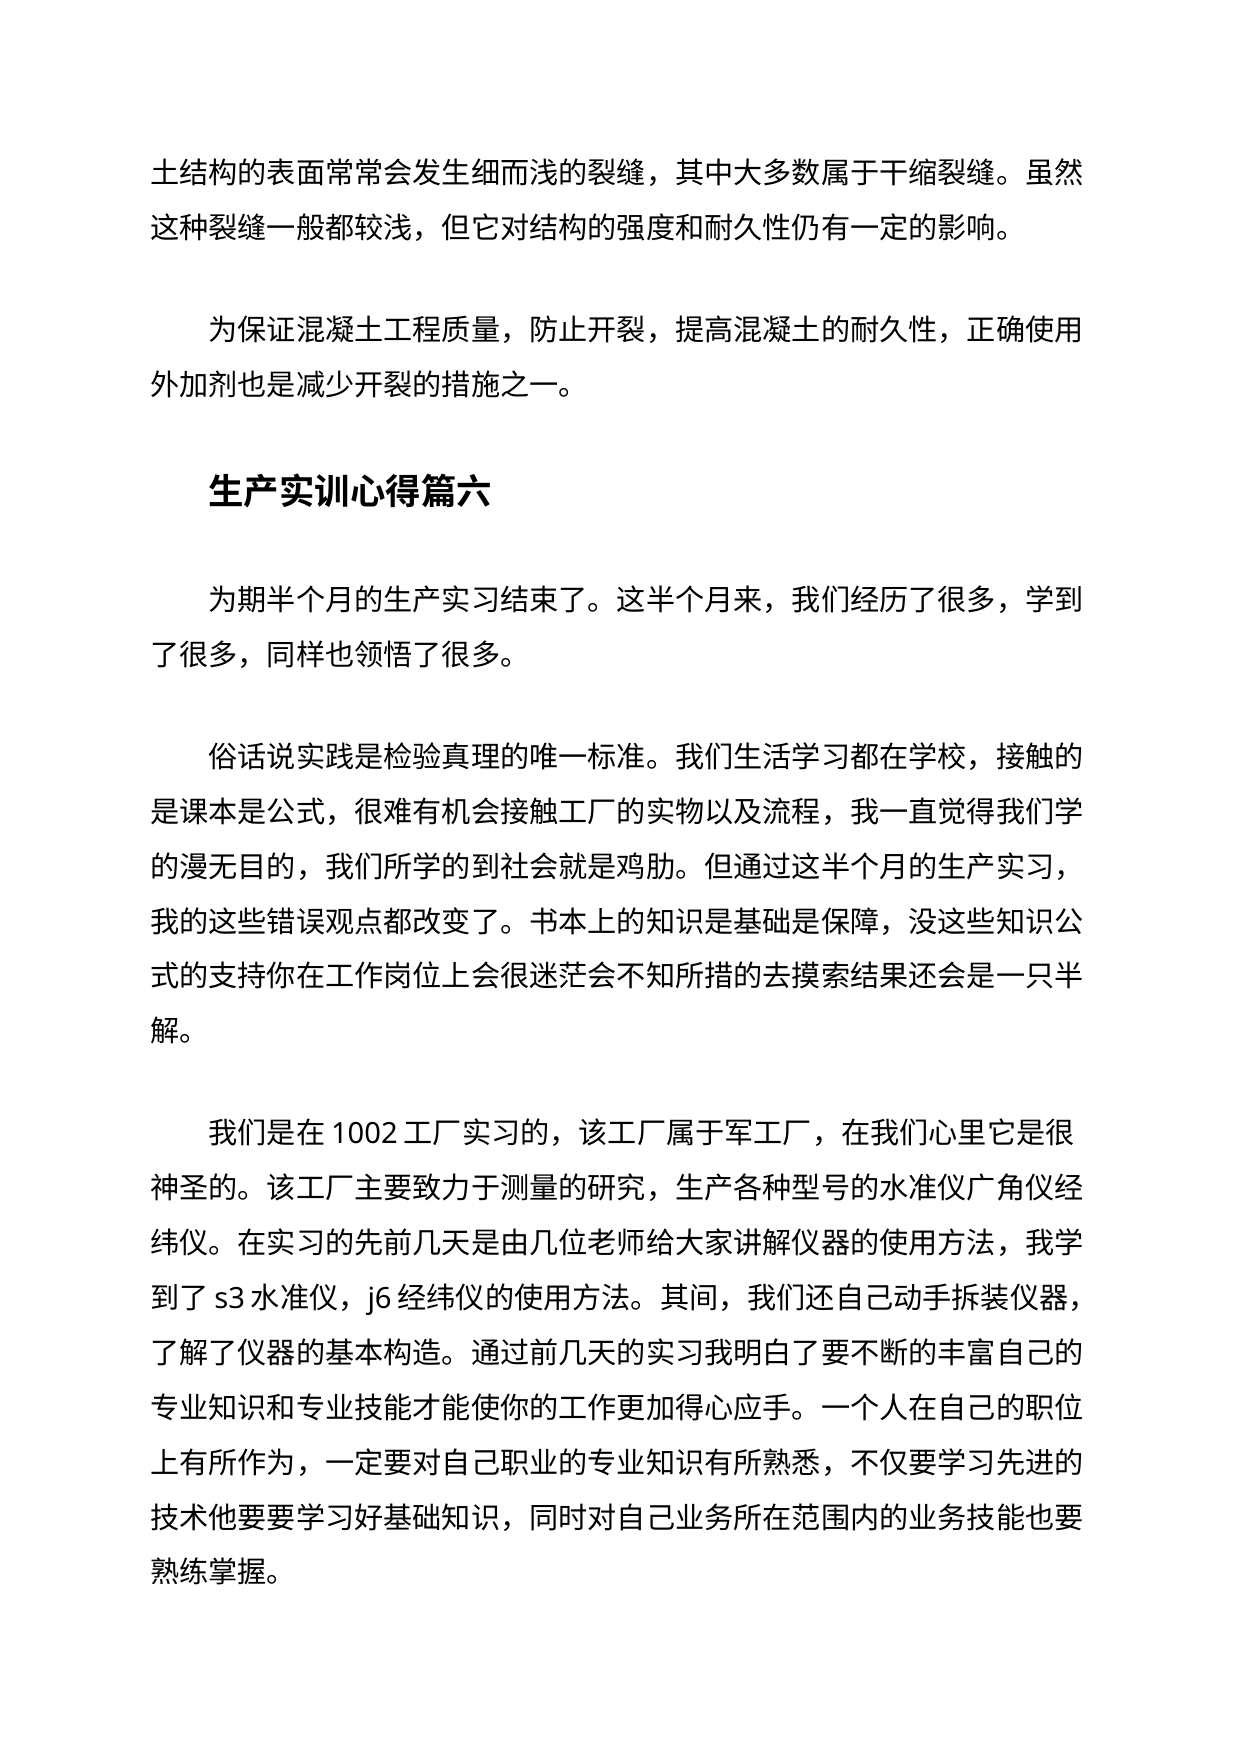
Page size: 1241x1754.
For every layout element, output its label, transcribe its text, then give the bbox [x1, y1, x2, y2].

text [150, 150, 1090, 247]
text 我们是在1002工厂实习的，该工厂属于军工厂，在我们心里它是很神圣的。该工厂主要致力于测量的研究，生产各种型号的水准仪广角仪经纬仪。在实习的先前几天是由几位老师给大家讲解仪器的使用方法，我学到了s3水准仪，j6经纬仪的使用方法。其间，我们还自己动手拆装仪器，了解了仪器的基本构造。通过前几天的实习我明白了要不断的丰富自己的专业知识和专业技能才能使你的工作更加得心应手。一个人在自己的职位上有所作为，一定要对自己职业的专业知识有所熟悉，不仅要学习先进的技术他要要学习好基础知识，同时对自己业务所在范围内的业务技能也要熟练掌握。 [150, 1110, 1090, 1591]
text 俗话说实践是检验真理的唯一标准。我们生活学习都在学校，接触的是课本是公式，很难有机会接触工厂的实物以及流程，我一直觉得我们学的漫无目的，我们所学的到社会就是鸡肋。但通过这半个月的生产实习，我的这些错误观点都改变了。书本上的知识是基础是保障，没这些知识公式的支持你在工作岗位上会很迷茫会不知所措的去摸索结果还会是一只半解。 [150, 733, 1090, 1050]
text 生产实训心得篇六 [150, 463, 1090, 514]
text 为保证混凝土工程质量，防止开裂，提高混凝土的耐久性，正确使用外加剂也是减少开裂的措施之一。 [150, 307, 1090, 404]
text 为期半个月的生产实习结束了。这半个月来，我们经历了很多，学到了很多，同样也领悟了很多。 [150, 577, 1090, 674]
